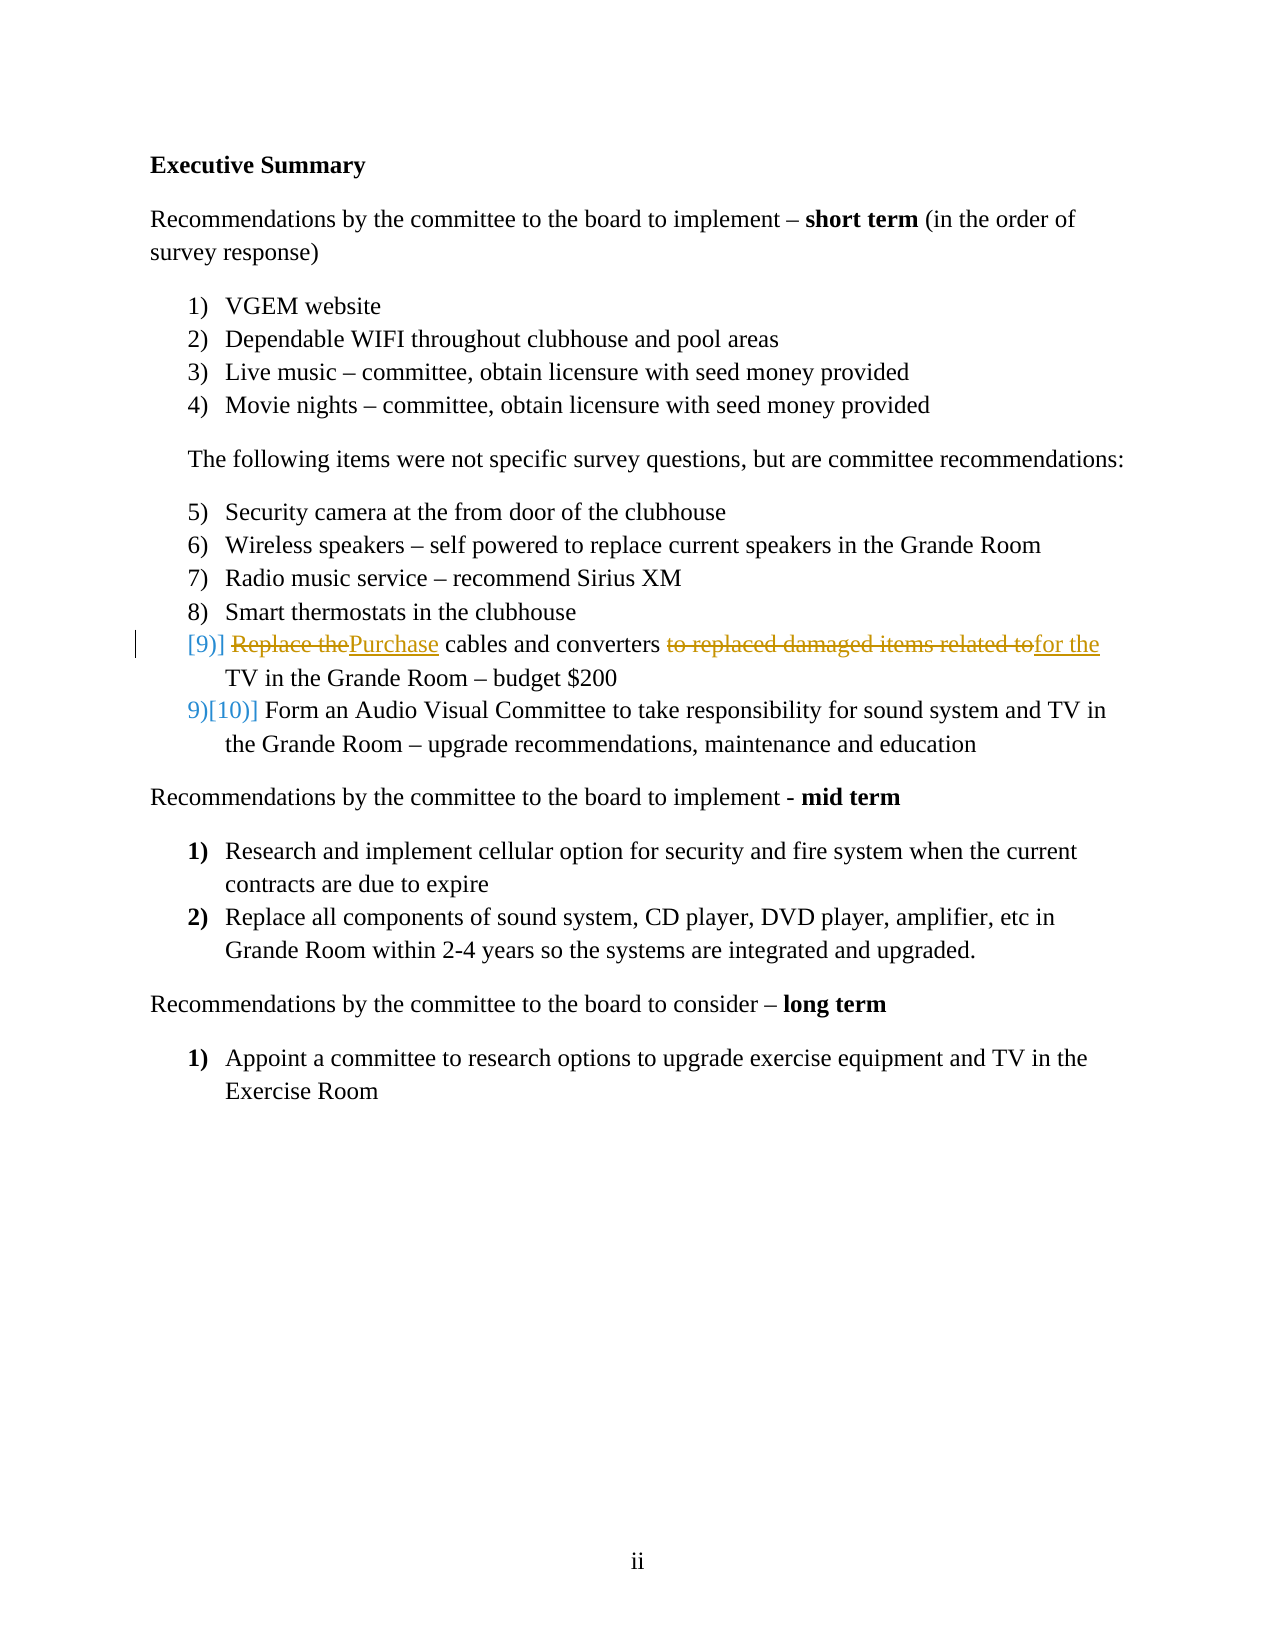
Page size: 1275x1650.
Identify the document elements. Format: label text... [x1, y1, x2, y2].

text Recommendations by the committee to the board to implement - mid term [150, 782, 1125, 811]
list Radio music service – recommend Sirius XM [187, 563, 1125, 592]
list Form an Audio Visual Committee to take responsibility for sound system and TV in the Grande Room – upgrade recommendations, maintenance and education [187, 696, 1125, 757]
list Appoint a committee to research options to upgrade exercise equipment and TV in the Exercise Room [187, 1043, 1125, 1105]
list Security camera at the from door of the clubhouse [187, 497, 1125, 526]
text Recommendations by the committee to the board to consider – long term [150, 989, 1125, 1018]
list Replace all components of sound system, CD player, DVD player, amplifier, etc in Grande Room within 2-4 years so the systems are integrated and upgraded. [187, 902, 1125, 964]
text Executive Summary [150, 150, 1125, 179]
list Smart thermostats in the clubhouse [187, 597, 1125, 625]
list Research and implement cellular option for security and fire system when the current contracts are due to expire [187, 836, 1125, 898]
text The following items were not specific survey questions, but are committee recommendations: [187, 444, 1125, 472]
text Recommendations by the committee to the board to implement – short term (in the order of survey response) [150, 204, 1125, 266]
list Wireless speakers – self powered to replace current speakers in the Grande Room [187, 531, 1125, 559]
list Dependable WIFI throughout clubhouse and pool areas [187, 324, 1125, 352]
list Movie nights – committee, obtain licensure with seed money provided [187, 390, 1125, 418]
list cables and converters TV in the Grande Room – budget $200 [187, 629, 1125, 691]
list VGEM website [187, 291, 1125, 319]
list Live music – committee, obtain licensure with seed money provided [187, 357, 1125, 386]
